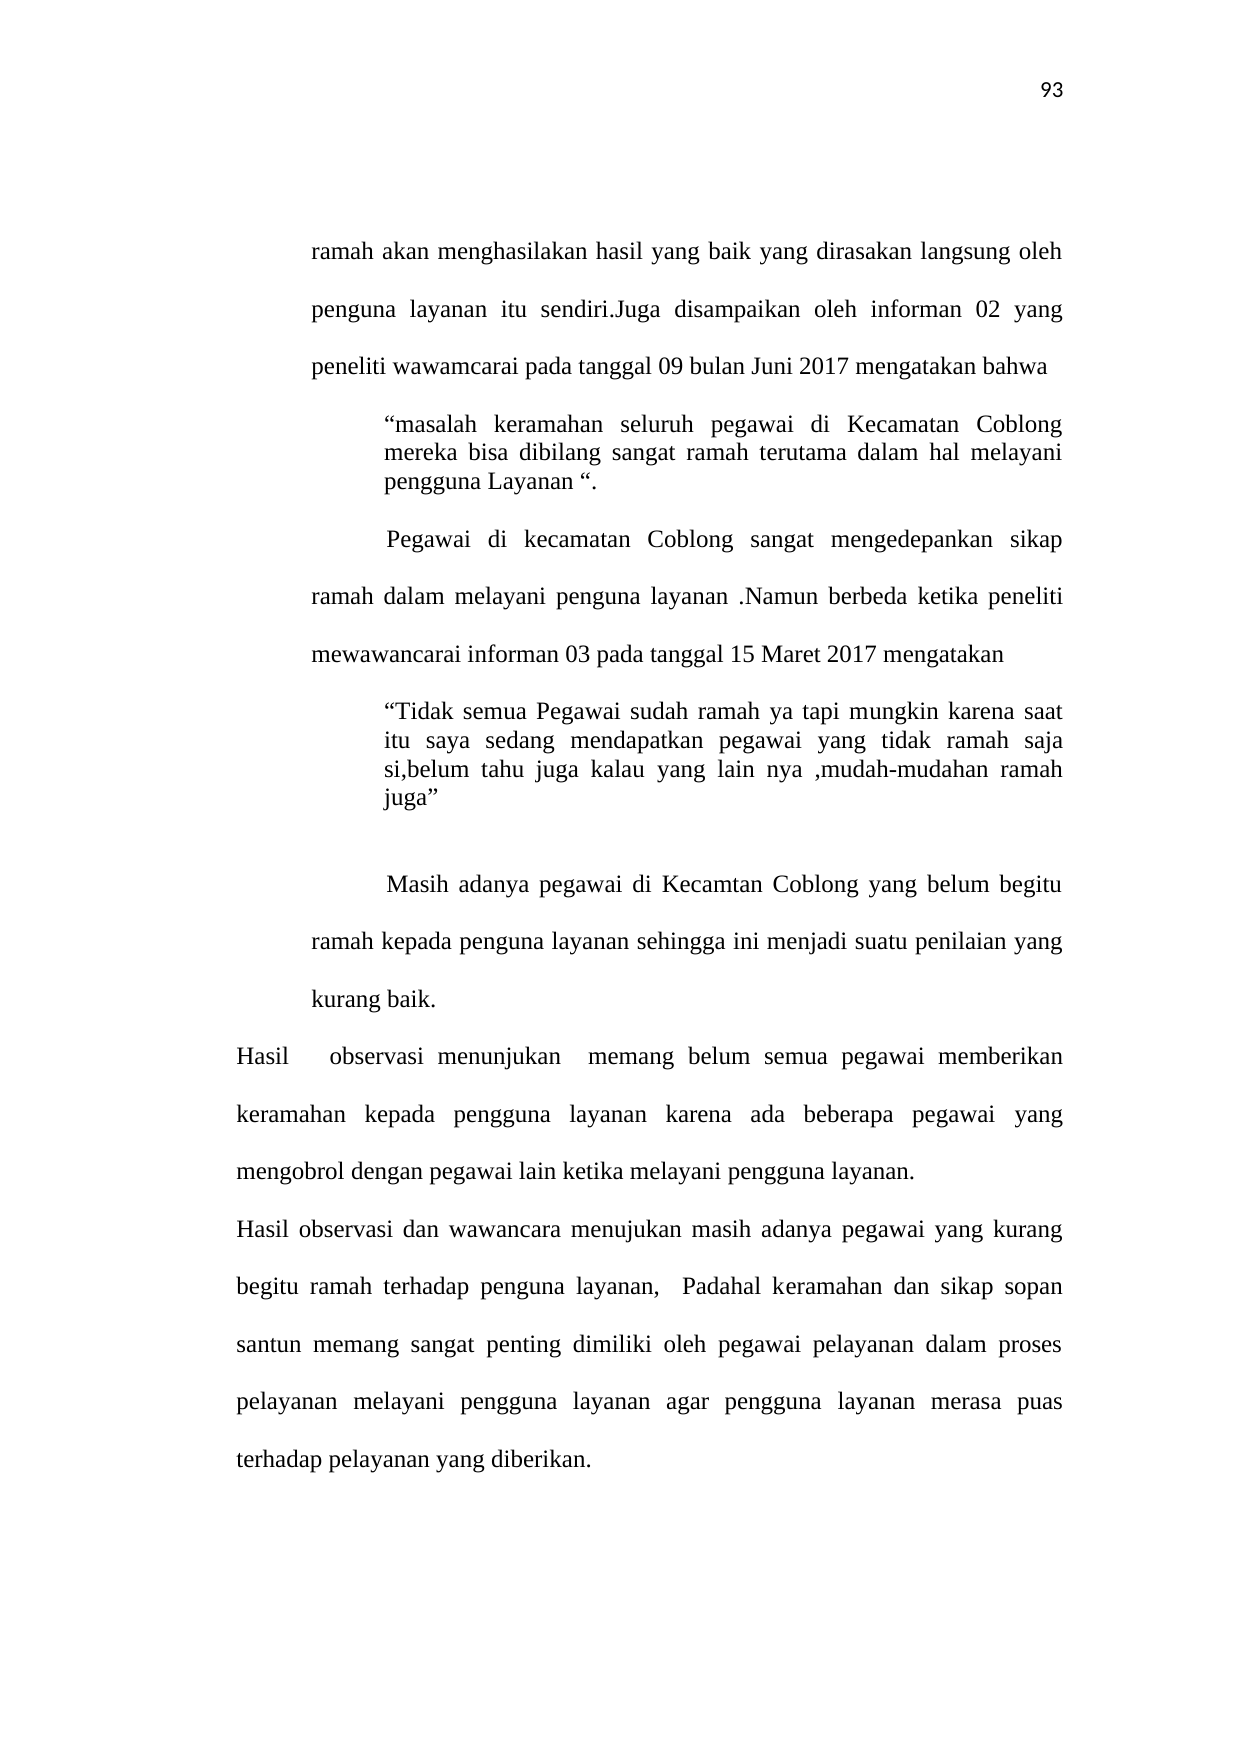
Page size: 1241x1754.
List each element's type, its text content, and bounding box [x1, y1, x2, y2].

text Hasil observasi menunjukan memang belum semua pegawai memberikan keramahan kepada pengguna layanan karena ada beberapa pegawai yang mengobrol dengan pegawai lain ketika melayani pengguna layanan. [236, 1041, 1063, 1185]
text Masih adanya pegawai di Kecamtan Coblong yang belum begitu ramah kepada penguna layanan sehingga ini menjadi suatu penilaian yang kurang baik. [311, 869, 1063, 1012]
text Pegawai di kecamatan Coblong sangat mengedepankan sikap ramah dalam melayani penguna layanan .Namun berbeda ketika peneliti mewawancarai informan 03 pada tanggal 15 Maret 2017 mengatakan [311, 524, 1063, 667]
text “masalah keramahan seluruh pegawai di Kecamatan Coblong mereka bisa dibilang sangat ramah terutama dalam hal melayani pengguna Layanan “. [384, 409, 1063, 495]
text “Tidak semua Pegawai sudah ramah ya tapi mungkin karena saat itu saya sedang mendapatkan pegawai yang tidak ramah saja si,belum tahu juga kalau yang lain nya ,mudah-mudahan ramah juga” [384, 696, 1063, 811]
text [311, 236, 1063, 380]
text Hasil observasi dan wawancara menujukan masih adanya pegawai yang kurang begitu ramah terhadap penguna layanan, Padahal keramahan dan sikap sopan santun memang sangat penting dimiliki oleh pegawai pelayanan dalam proses pelayanan melayani pengguna layanan agar pengguna layanan merasa puas terhadap pelayanan yang diberikan. [236, 1214, 1063, 1472]
